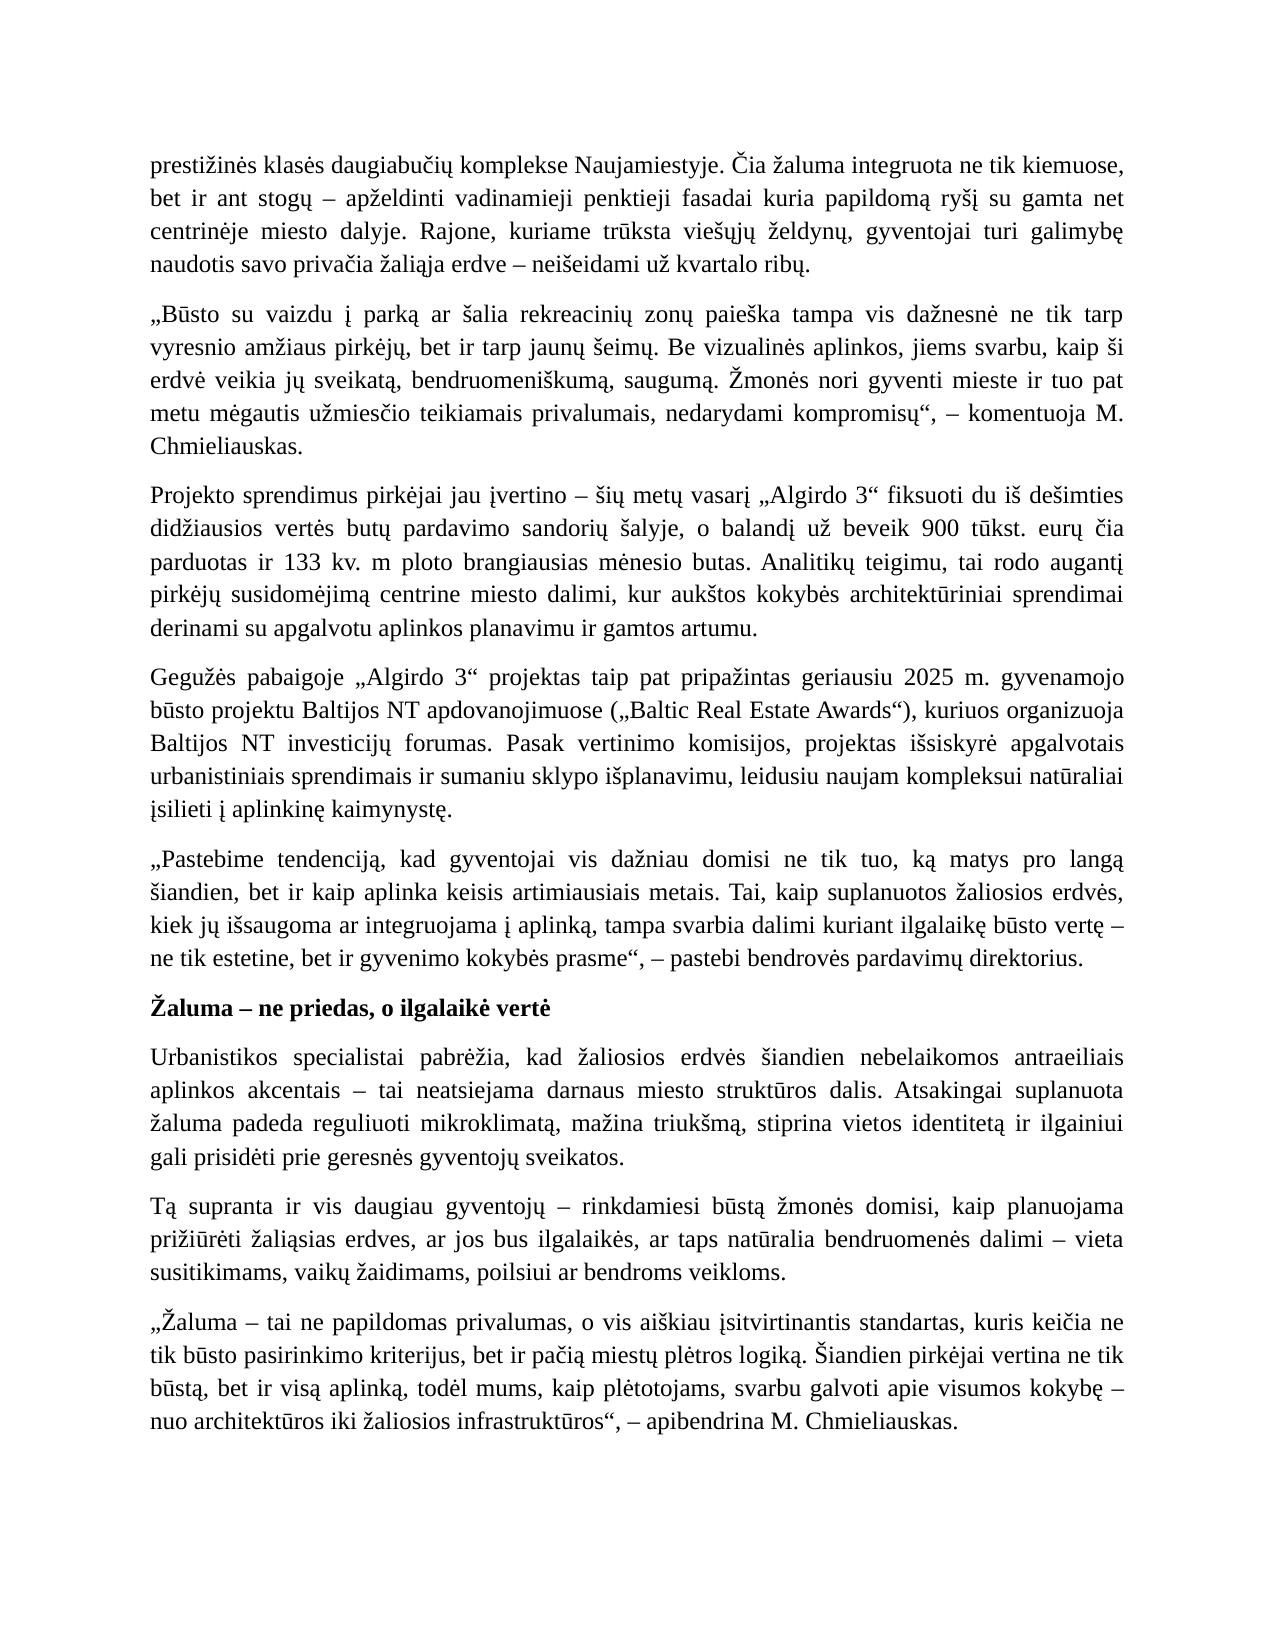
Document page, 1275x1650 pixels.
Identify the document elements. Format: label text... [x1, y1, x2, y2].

text „Pastebime tendenciją, kad gyventojai vis dažniau domisi ne tik tuo, ką matys pro langą šiandien, bet ir kaip aplinka keisis artimiausiais metais. Tai, kaip suplanuotos žaliosios erdvės, kiek jų išsaugoma ar integruojama į aplinką, tampa svarbia dalimi kuriant ilgalaikę būsto vertę – ne tik estetine, bet ir gyvenimo kokybės prasme“, – pastebi bendrovės pardavimų direktorius. [150, 844, 1125, 972]
text „Žaluma – tai ne papildomas privalumas, o vis aiškiau įsitvirtinantis standartas, kuris keičia ne tik būsto pasirinkimo kriterijus, bet ir pačią miestų plėtros logiką. Šiandien pirkėjai vertina ne tik būstą, bet ir visą aplinką, todėl mums, kaip plėtotojams, svarbu galvoti apie visumos kokybę – nuo architektūros iki žaliosios infrastruktūros“, – apibendrina M. Chmieliauskas. [150, 1307, 1125, 1435]
text Urbanistikos specialistai pabrėžia, kad žaliosios erdvės šiandien nebelaikomos antraeiliais aplinkos akcentais – tai neatsiejama darnaus miesto struktūros dalis. Atsakingai suplanuota žaluma padeda reguliuoti mikroklimatą, mažina triukšmą, stiprina vietos identitetą ir ilgainiui gali prisidėti prie geresnės gyventojų sveikatos. [150, 1042, 1125, 1170]
text Gegužės pabaigoje „Algirdo 3“ projektas taip pat pripažintas geriausiu 2025 m. gyvenamojo būsto projektu Baltijos NT apdovanojimuose („Baltic Real Estate Awards“), kuriuos organizuoja Baltijos NT investicijų forumas. Pasak vertinimo komisijos, projektas išsiskyrė apgalvotais urbanistiniais sprendimais ir sumaniu sklypo išplanavimu, leidusiu naujam kompleksui natūraliai įsilieti į aplinkinę kaimynystę. [150, 662, 1125, 823]
text „Būsto su vaizdu į parką ar šalia rekreacinių zonų paieška tampa vis dažnesnė ne tik tarp vyresnio amžiaus pirkėjų, bet ir tarp jaunų šeimų. Be vizualinės aplinkos, jiems svarbu, kaip ši erdvė veikia jų sveikatą, bendruomeniškumą, saugumą. Žmonės nori gyventi mieste ir tuo pat metu mėgautis užmiesčio teikiamais privalumais, nedarydami kompromisų“, – komentuoja M. Chmieliauskas. [150, 299, 1125, 459]
text Žaluma – ne priedas, o ilgalaikė vertė [150, 993, 1125, 1022]
text Tą supranta ir vis daugiau gyventojų – rinkdamiesi būstą žmonės domisi, kaip planuojama prižiūrėti žaliąsias erdves, ar jos bus ilgalaikės, ar taps natūralia bendruomenės dalimi – vieta susitikimams, vaikų žaidimams, poilsiui ar bendroms veikloms. [150, 1191, 1125, 1286]
text Projekto sprendimus pirkėjai jau įvertino – šių metų vasarį „Algirdo 3“ fiksuoti du iš dešimties didžiausios vertės butų pardavimo sandorių šalyje, o balandį už beveik 900 tūkst. eurų čia parduotas ir 133 kv. m ploto brangiausias mėnesio butas. Analitikų teigimu, tai rodo augantį pirkėjų susidomėjimą centrine miesto dalimi, kur aukštos kokybės architektūriniai sprendimai derinami su apgalvotu aplinkos planavimu ir gamtos artumu. [150, 481, 1125, 641]
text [150, 150, 1125, 278]
